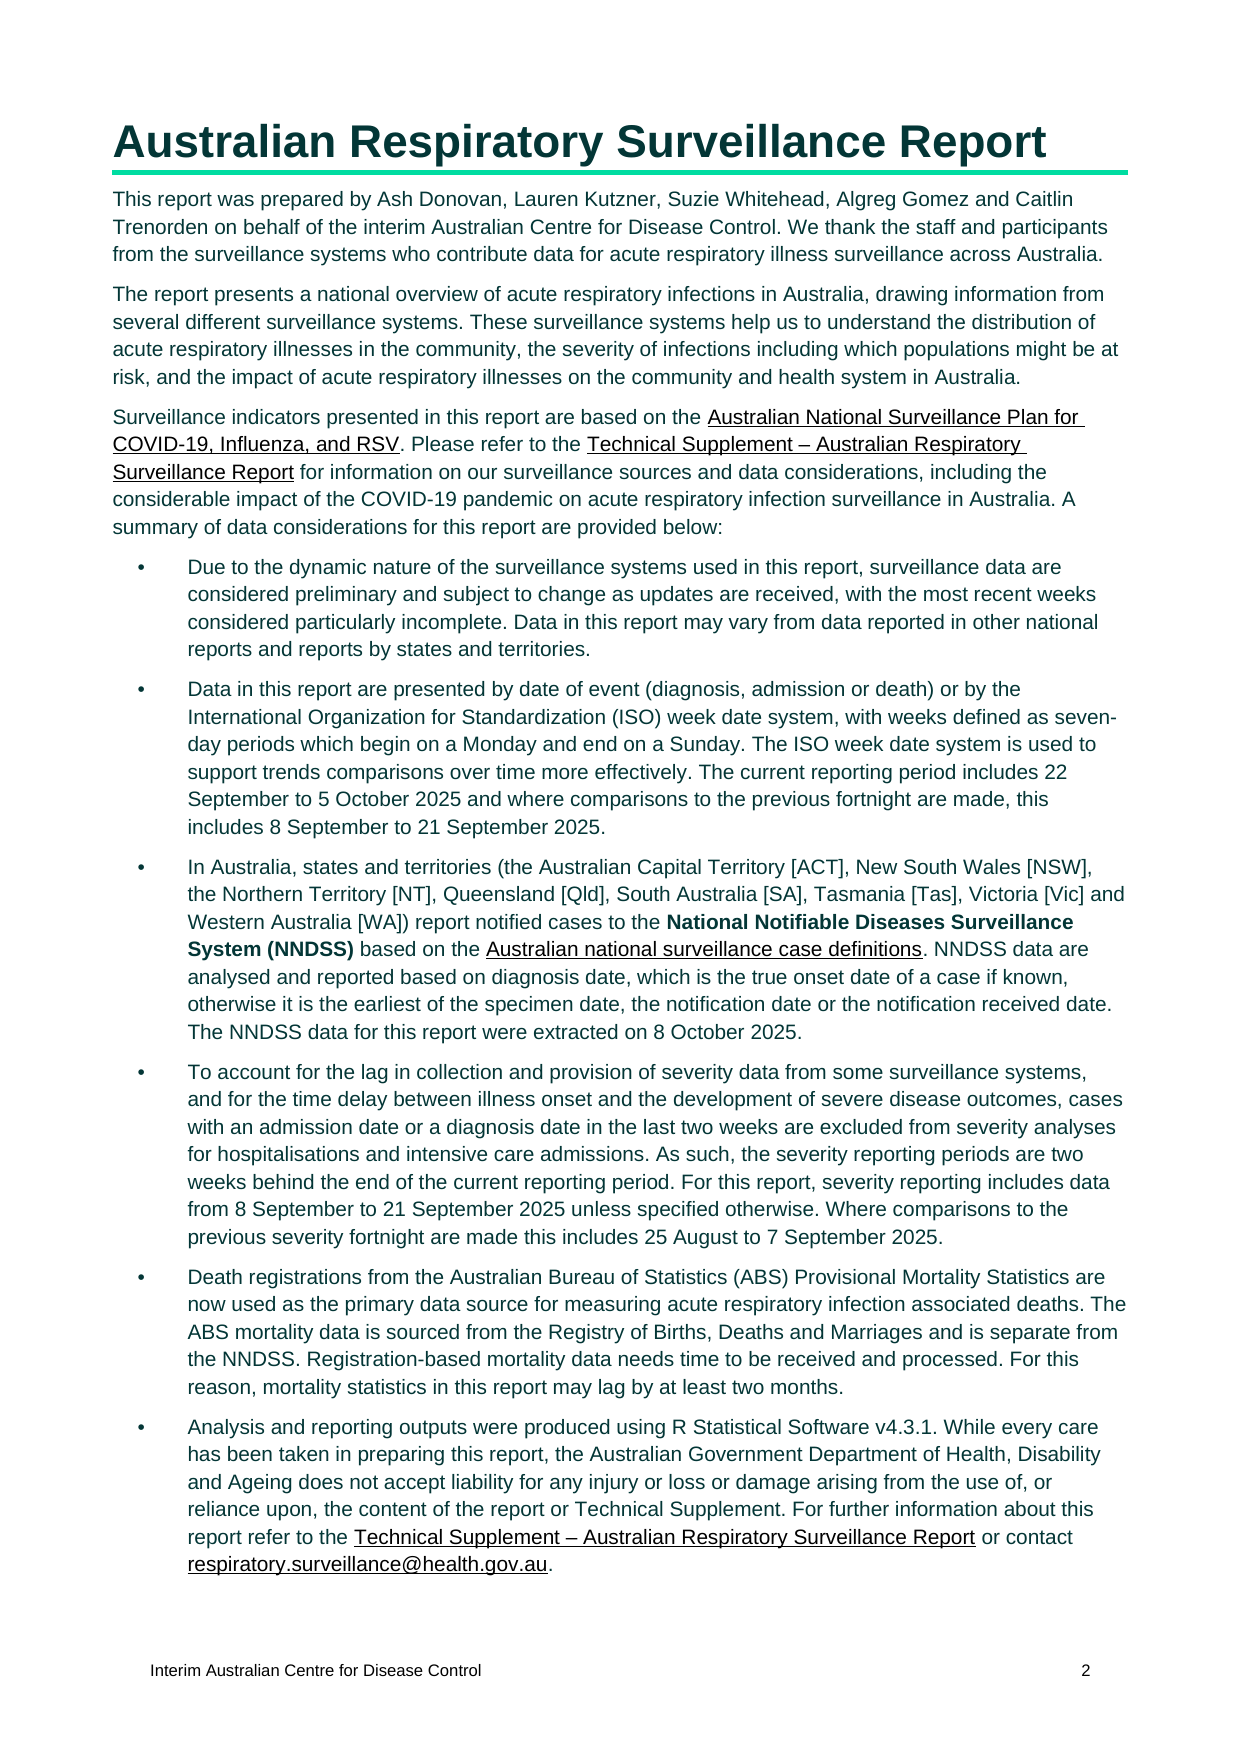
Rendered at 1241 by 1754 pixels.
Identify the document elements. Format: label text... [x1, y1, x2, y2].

list Due to the dynamic nature of the surveillance systems used in this report, surveillance data are considered preliminary and subject to change as updates are received, with the most recent weeks considered particularly incomplete. Data in this report may vary from data reported in other national reports and reports by states and territories. [137, 554, 1128, 661]
list Data in this report are presented by date of event (diagnosis, admission or death) or by the International Organization for Standardization (ISO) week date system, with weeks defined as seven-day periods which begin on a Monday and end on a Sunday. The ISO week date system is used to support trends comparisons over time more effectively. The current reporting period includes 22 September to 5 October 2025 and where comparisons to the previous fortnight are made, this includes 8 September to 21 September 2025. [137, 677, 1128, 838]
list Analysis and reporting outputs were produced using R Statistical Software v4.3.1. While every care has been taken in preparing this report, the Australian Government Department of Health, Disability and Ageing does not accept liability for any injury or loss or damage arising from the use of, or reliance upon, the content of the report or Technical Supplement. For further information about this report refer to the Technical Supplement – Australian Respiratory Surveillance Report or contact respiratory.surveillance@health.gov.au. [137, 1414, 1128, 1576]
subtitle Australian Respiratory Surveillance Report [112, 115, 1128, 170]
list To account for the lag in collection and provision of severity data from some surveillance systems, and for the time delay between illness onset and the development of severe disease outcomes, cases with an admission date or a diagnosis date in the last two weeks are excluded from severity analyses for hospitalisations and intensive care admissions. As such, the severity reporting periods are two weeks behind the end of the current reporting period. For this report, severity reporting includes data from 8 September to 21 September 2025 unless specified otherwise. Where comparisons to the previous severity fortnight are made this includes 25 August to 7 September 2025. [137, 1059, 1128, 1248]
text Surveillance indicators presented in this report are based on the Australian National Surveillance Plan for COVID-19, Influenza, and RSV. Please refer to the Technical Supplement – Australian Respiratory Surveillance Report for information on our surveillance sources and data considerations, including the considerable impact of the COVID-19 pandemic on acute respiratory infection surveillance in Australia. A summary of data considerations for this report are provided below: [112, 404, 1128, 538]
list Death registrations from the Australian Bureau of Statistics (ABS) Provisional Mortality Statistics are now used as the primary data source for measuring acute respiratory infection associated deaths. The ABS mortality data is sourced from the Registry of Births, Deaths and Marriages and is separate from the NNDSS. Registration-based mortality data needs time to be received and processed. For this reason, mortality statistics in this report may lag by at least two months. [137, 1264, 1128, 1398]
text This report was prepared by Ash Donovan, Lauren Kutzner, Suzie Whitehead, Algreg Gomez and Caitlin Trenorden on behalf of the interim Australian Centre for Disease Control. We thank the staff and participants from the surveillance systems who contribute data for acute respiratory illness surveillance across Australia. [112, 187, 1128, 266]
list In Australia, states and territories (the Australian Capital Territory [ACT], New South Wales [NSW], the Northern Territory [NT], Queensland [Qld], South Australia [SA], Tasmania [Tas], Victoria [Vic] and Western Australia [WA]) report notified cases to the National Notifiable Diseases Surveillance System (NNDSS) based on the Australian national surveillance case definitions. NNDSS data are analysed and reported based on diagnosis date, which is the true onset date of a case if known, otherwise it is the earliest of the specimen date, the notification date or the notification received date. The NNDSS data for this report were extracted on 8 October 2025. [137, 854, 1128, 1043]
text The report presents a national overview of acute respiratory infections in Australia, drawing information from several different surveillance systems. These surveillance systems help us to understand the distribution of acute respiratory illnesses in the community, the severity of infections including which populations might be at risk, and the impact of acute respiratory illnesses on the community and health system in Australia. [112, 282, 1128, 388]
